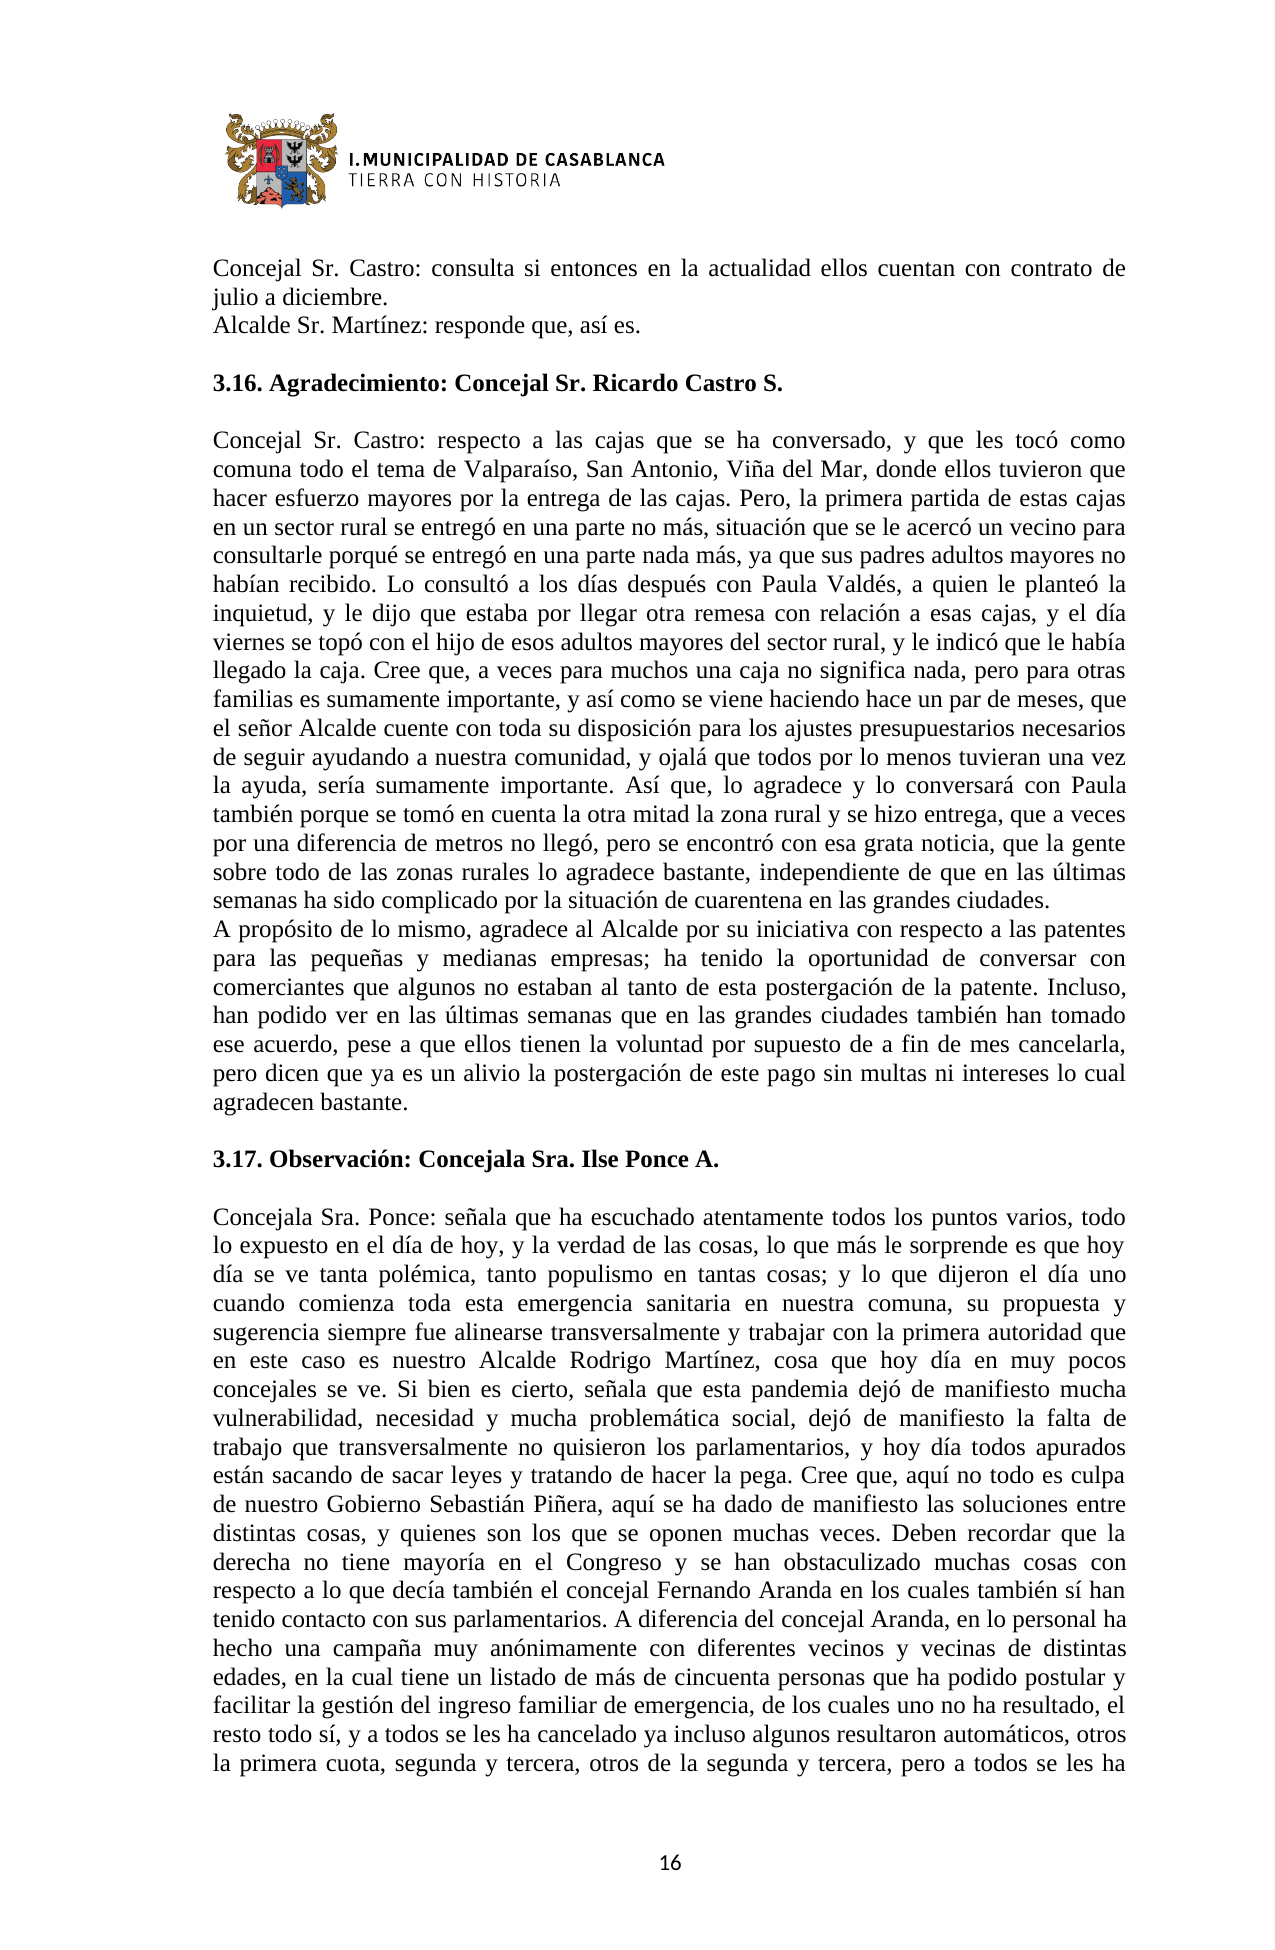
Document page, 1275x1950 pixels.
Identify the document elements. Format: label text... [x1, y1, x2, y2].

text A propósito de lo mismo, agradece al Alcalde por su iniciativa con respecto a las patentes para las pequeñas y medianas empresas; ha tenido la oportunidad de conversar con comerciantes que algunos no estaban al tanto de esta postergación de la patente. Incluso, han podido ver en las últimas semanas que en las grandes ciudades también han tomado ese acuerdo, pese a que ellos tienen la voluntad por supuesto de a fin de mes cancelarla, pero dicen que ya es un alivio la postergación de este pago sin multas ni intereses lo cual agradecen bastante. [213, 914, 1127, 1115]
text Concejal Sr. Castro: respecto a las cajas que se ha conversado, y que les tocó como comuna todo el tema de Valparaíso, San Antonio, Viña del Mar, donde ellos tuvieron que hacer esfuerzo mayores por la entrega de las cajas. Pero, la primera partida de estas cajas en un sector rural se entregó en una parte no más, situación que se le acercó un vecino para consultarle porqué se entregó en una parte nada más, ya que sus padres adultos mayores no habían recibido. Lo consultó a los días después con Paula Valdés, a quien le planteó la inquietud, y le dijo que estaba por llegar otra remesa con relación a esas cajas, y el día viernes se topó con el hijo de esos adultos mayores del sector rural, y le indicó que le había llegado la caja. Cree que, a veces para muchos una caja no significa nada, pero para otras familias es sumamente importante, y así como se viene haciendo hace un par de meses, que el señor Alcalde cuente con toda su disposición para los ajustes presupuestarios necesarios de seguir ayudando a nuestra comunidad, y ojalá que todos por lo menos tuvieran una vez la ayuda, sería sumamente importante. Así que, lo agradece y lo conversará con Paula también porque se tomó en cuenta la otra mitad la zona rural y se hizo entrega, que a veces por una diferencia de metros no llegó, pero se encontró con esa grata noticia, que la gente sobre todo de las zonas rurales lo agradece bastante, independiente de que en las últimas semanas ha sido complicado por la situación de cuarentena en las grandes ciudades. [213, 425, 1127, 914]
picture [212, 73, 680, 253]
text Concejal Sr. Castro: consulta si entonces en la actualidad ellos cuentan con contrato de julio a diciembre. [213, 253, 1127, 310]
text 3.16. Agradecimiento: Concejal Sr. Ricardo Castro S. [213, 368, 1127, 397]
text Alcalde Sr. Martínez: responde que, así es. [213, 310, 1127, 339]
text 3.17. Observación: Concejala Sra. Ilse Ponce A. [213, 1144, 1127, 1173]
